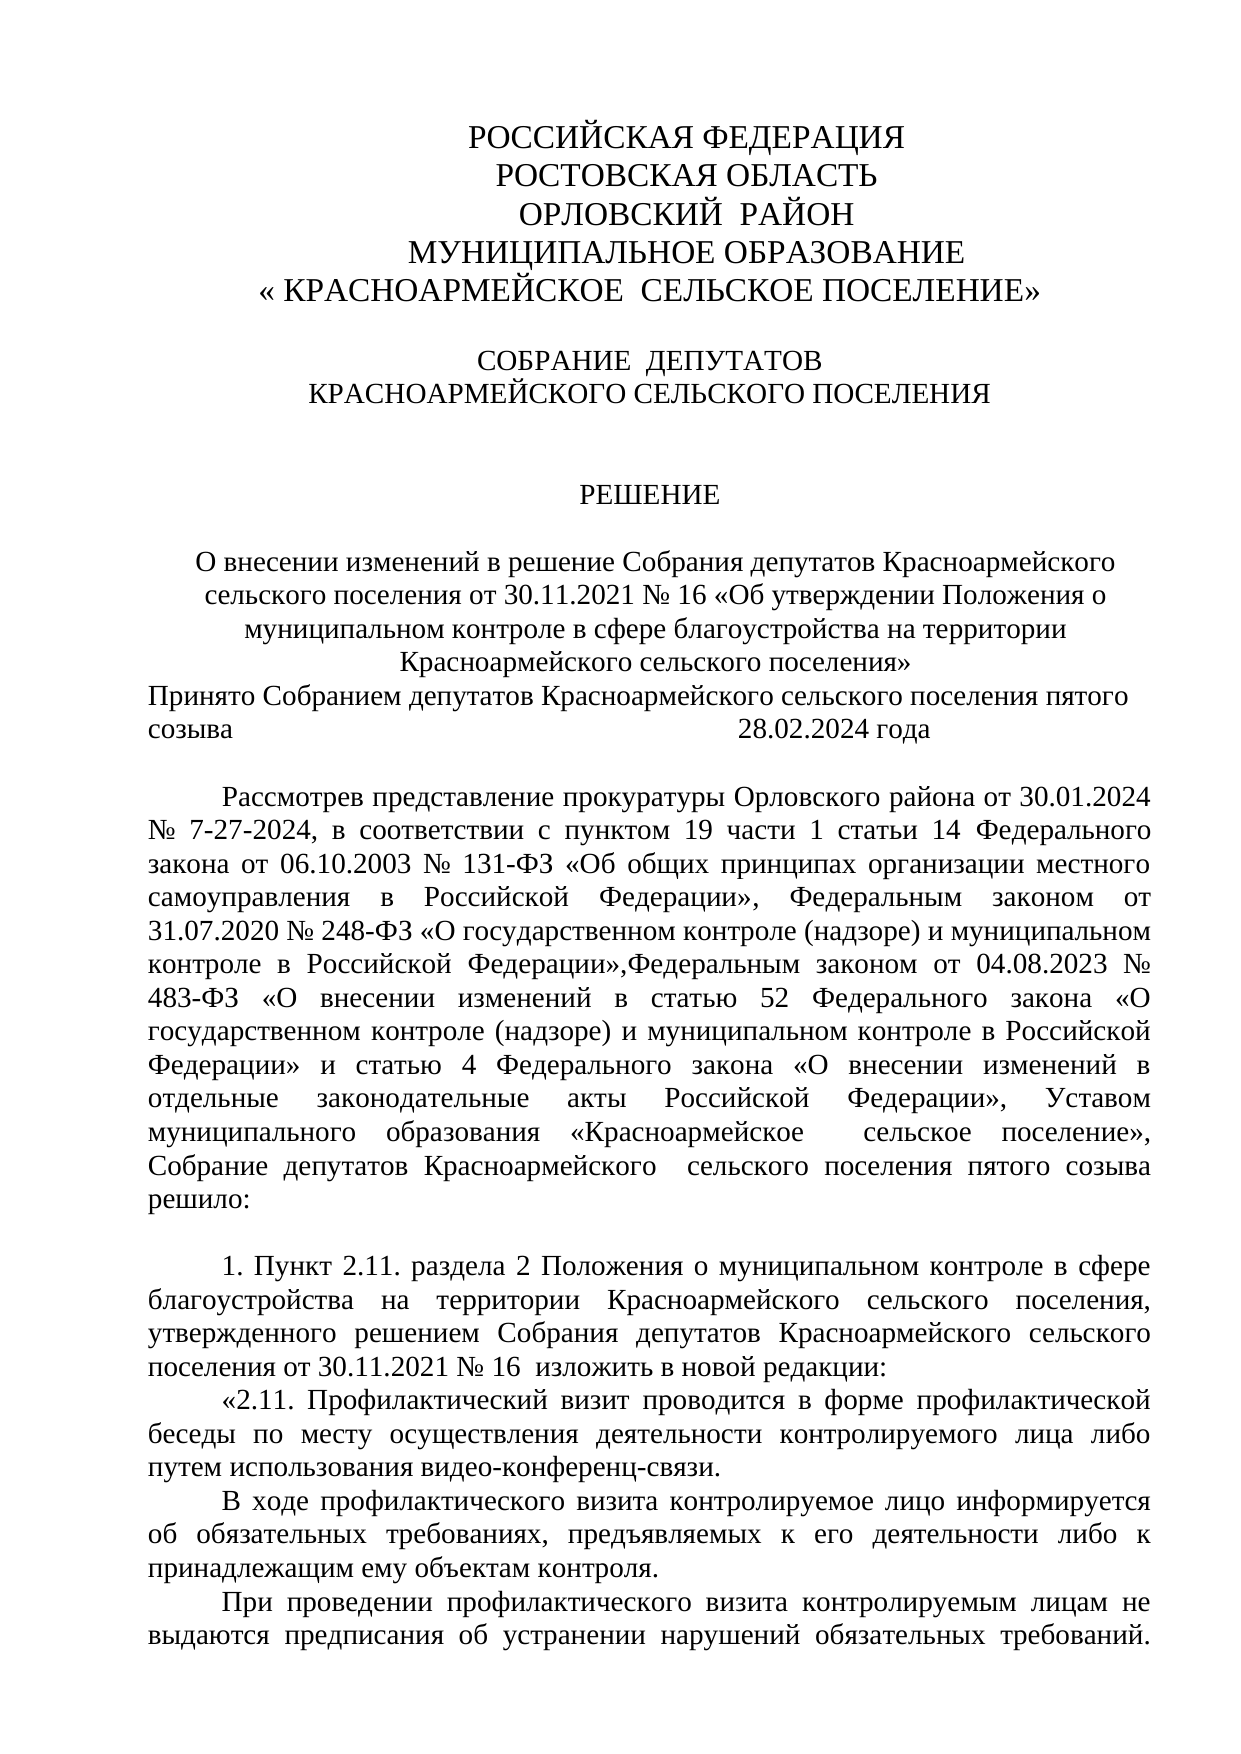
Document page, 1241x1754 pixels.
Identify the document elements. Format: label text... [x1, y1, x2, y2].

text Принято Собранием депутатов Красноармейского сельского поселения пятого созыва 28.02.2024 года [148, 678, 1152, 745]
text СОБРАНИЕ ДЕПУТАТОВ [148, 343, 1152, 376]
text « КРАСНОАРМЕЙСКОЕ СЕЛЬСКОЕ ПОСЕЛЕНИЕ» [148, 271, 1152, 309]
text Рассмотрев представление прокуратуры Орловского района от 30.01.2024 № 7-27-2024, в соответствии с пунктом 19 части 1 статьи 14 Федерального закона от 06.10.2003 № 131-ФЗ «Об общих принципах организации местного самоуправления в Российской Федерации», Федеральным законом от 31.07.2020 № 248-ФЗ «О государственном контроле (надзоре) и муниципальном контроле в Российской Федерации»,Федеральным законом от 04.08.2023 № 483-ФЗ «О внесении изменений в статью 52 Федерального закона «О государственном контроле (надзоре) и муниципальном контроле в Российской Федерации» и статью 4 Федерального закона «О внесении изменений в отдельные законодательные акты Российской Федерации», Уставом муниципального образования «Красноармейское сельское поселение», Собрание депутатов Красноармейского сельского поселения пятого созыва решило: [148, 779, 1152, 846]
text Рассмотрев представление прокуратуры Орловского района от 30.01.2024 № 7-27-2024, в соответствии с пунктом 19 части 1 статьи 14 Федерального закона от 06.10.2003 № 131-ФЗ «Об общих принципах организации местного самоуправления в Российской Федерации», Федеральным законом от 31.07.2020 № 248-ФЗ «О государственном контроле (надзоре) и муниципальном контроле в Российской Федерации»,Федеральным законом от 04.08.2023 № 483-ФЗ «О внесении изменений в статью 52 Федерального закона «О государственном контроле (надзоре) и муниципальном контроле в Российской Федерации» и статью 4 Федерального закона «О внесении изменений в отдельные законодательные акты Российской Федерации», Уставом муниципального образования «Красноармейское сельское поселение», Собрание депутатов Красноармейского сельского поселения пятого созыва решило: [148, 879, 1152, 1215]
text МУНИЦИПАЛЬНОЕ ОБРАЗОВАНИЕ [148, 232, 1152, 271]
text РОССИЙСКАЯ ФЕДЕРАЦИЯ [148, 117, 1152, 156]
text РОСТОВСКАЯ ОБЛАСТЬ [148, 156, 1152, 194]
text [148, 1584, 1152, 1651]
text 1. Пункт 2.11. раздела 2 Положения о муниципальном контроле в сфере благоустройства на территории Красноармейского сельского поселения, утвержденного решением Собрания депутатов Красноармейского сельского поселения от 30.11.2021 № 16 изложить в новой редакции: [148, 1248, 1152, 1382]
text О внесении изменений в решение Собрания депутатов Красноармейского сельского поселения от 30.11.2021 № 16 «Об утверждении Положения о муниципальном контроле в сфере благоустройства на территории Красноармейского сельского поселения» [159, 544, 1152, 678]
text В ходе профилактического визита контролируемое лицо информируется об обязательных требованиях, предъявляемых к его деятельности либо к принадлежащим ему объектам контроля. [148, 1483, 1152, 1584]
text КРАСНОАРМЕЙСКОГО СЕЛЬСКОГО ПОСЕЛЕНИЯ [148, 376, 1152, 410]
text ОРЛОВСКИЙ РАЙОН [148, 194, 1152, 232]
text «2.11. Профилактический визит проводится в форме профилактической беседы по месту осуществления деятельности контролируемого лица либо путем использования видео-конференц-связи. [148, 1382, 1152, 1483]
text РЕШЕНИЕ [148, 477, 1152, 510]
